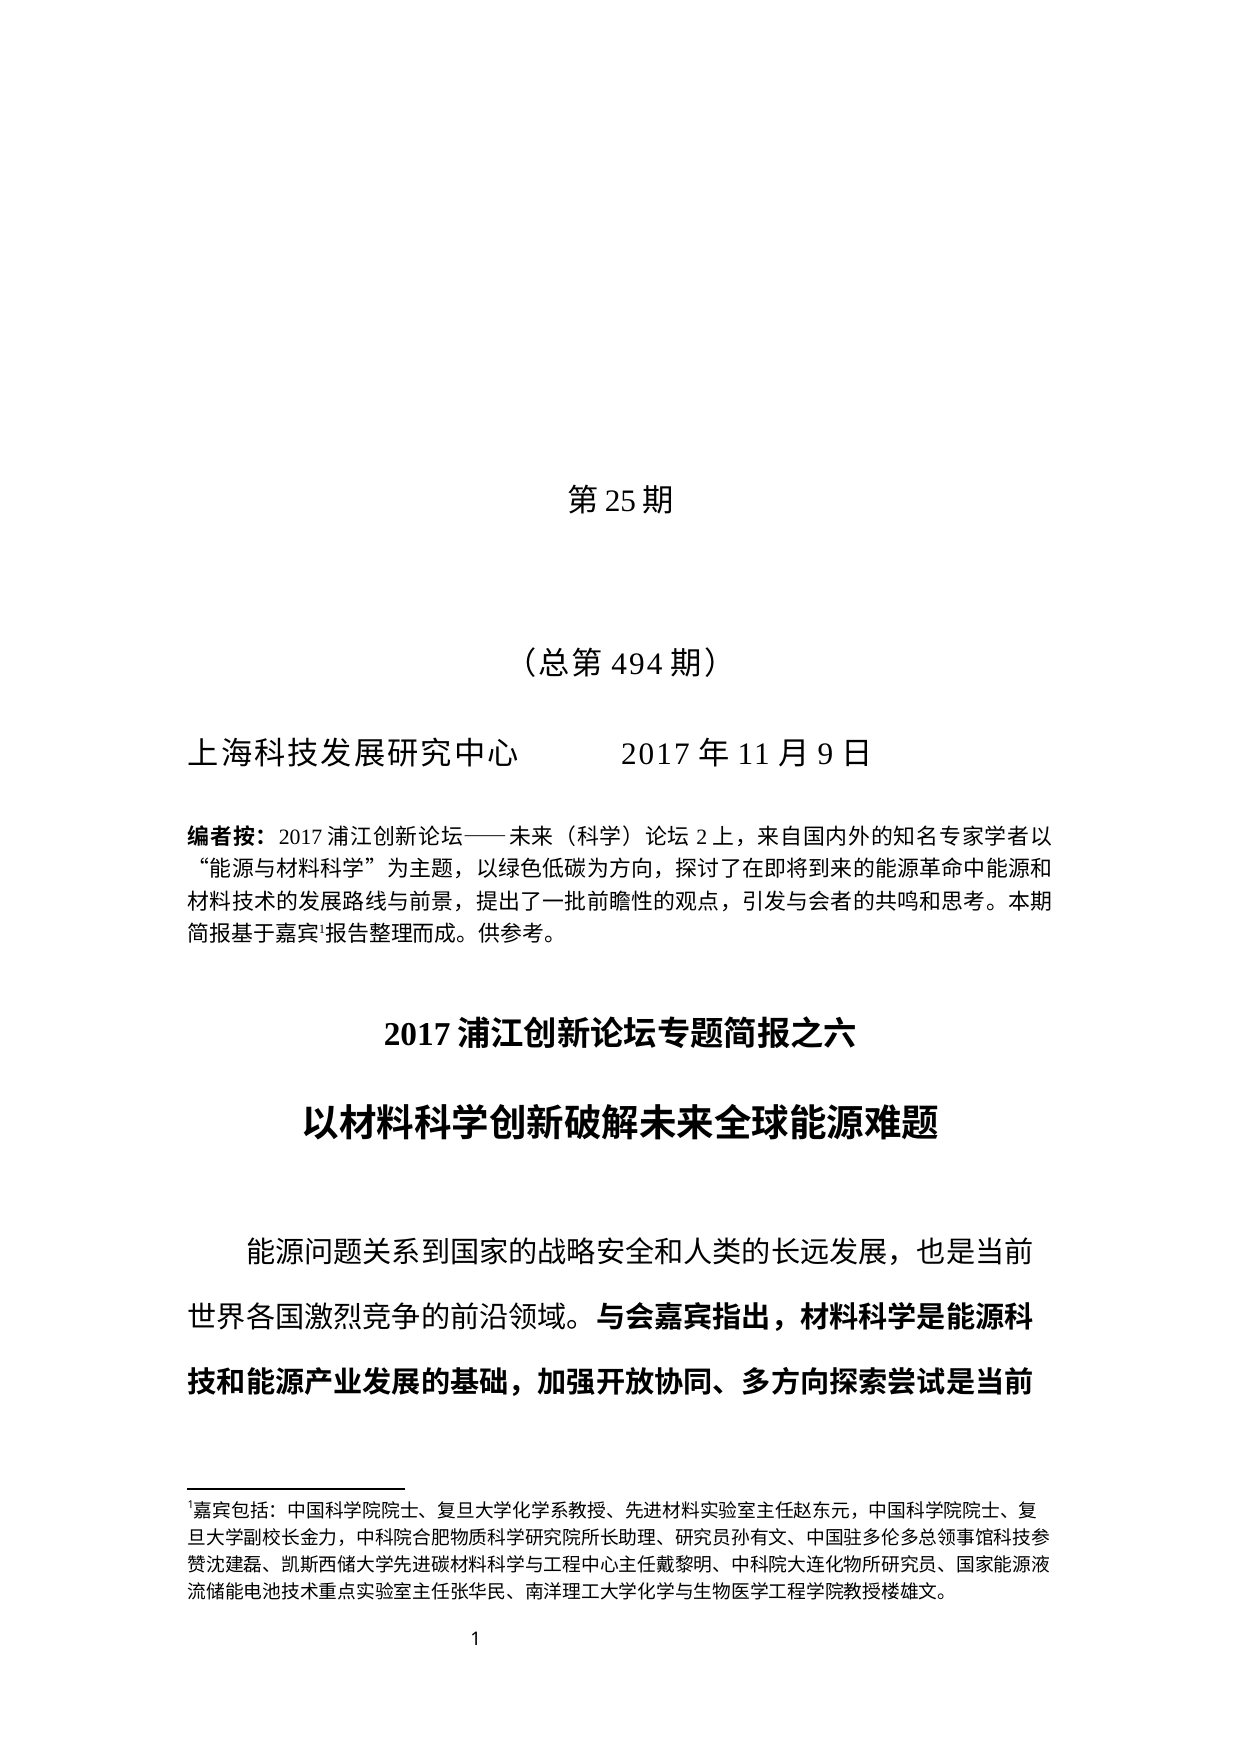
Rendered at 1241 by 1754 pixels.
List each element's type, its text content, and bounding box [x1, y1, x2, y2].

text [187, 1217, 1053, 1412]
text （总第494期） [187, 628, 1053, 693]
text 上海科技发展研究中心 2017年11月9日 [187, 718, 1053, 783]
text 编者按：2017浦江创新论坛——未来（科学）论坛2上，来自国内外的知名专家学者以“能源与材料科学”为主题，以绿色低碳为方向，探讨了在即将到来的能源革命中能源和材料技术的发展路线与前景，提出了一批前瞻性的观点，引发与会者的共鸣和思考。本期简报基于嘉宾报告整理而成。供参考。 [187, 818, 1053, 948]
text 以材料科学创新破解未来全球能源难题 [187, 1088, 1053, 1153]
text 第25期 [187, 465, 1053, 530]
text 2017浦江创新论坛专题简报之六 [187, 998, 1053, 1063]
